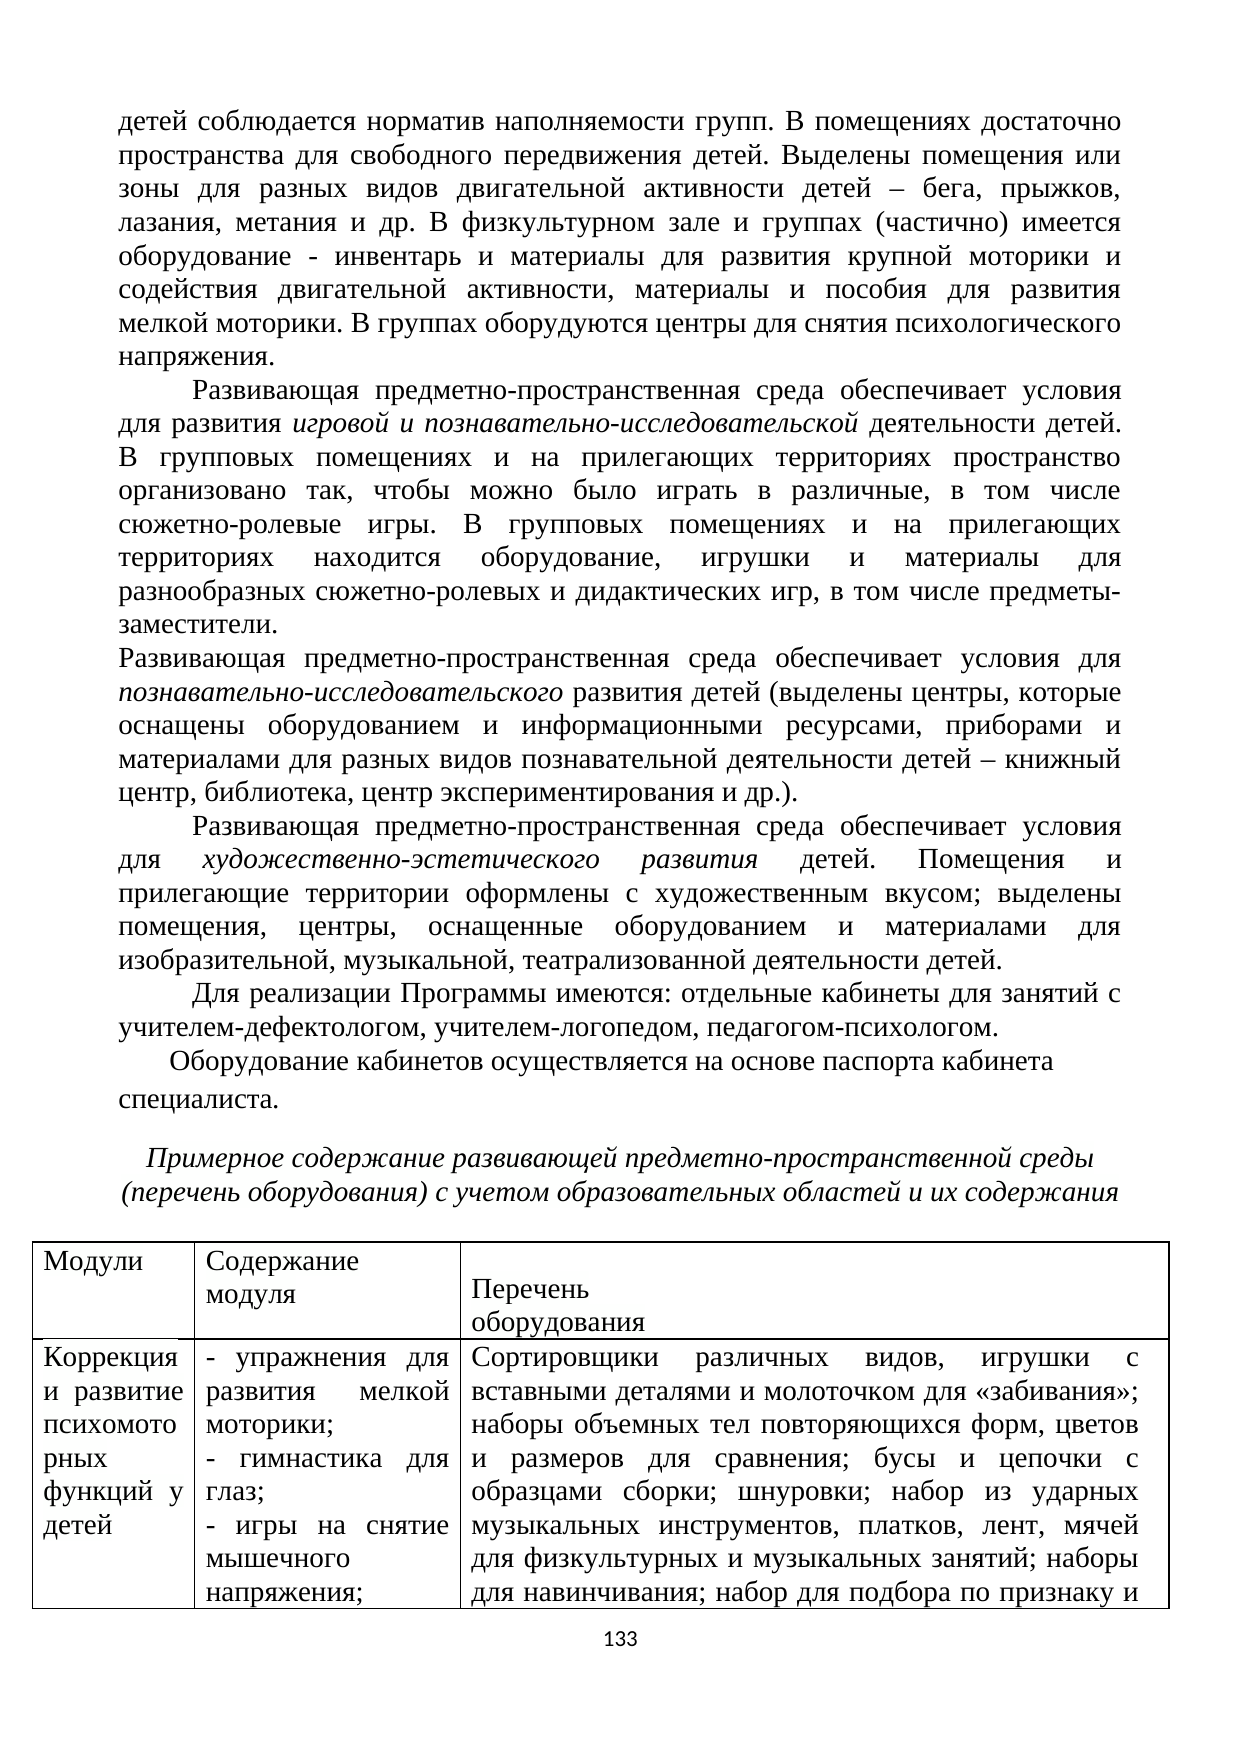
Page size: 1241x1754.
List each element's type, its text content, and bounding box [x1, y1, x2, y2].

table_header Перечень оборудования [461, 1243, 1168, 1338]
table_header Модули [33, 1243, 194, 1338]
text Развивающая предметно-пространственная среда обеспечивает условия для развития игровой и познавательно-исследовательской деятельности детей. В групповых помещениях и на прилегающих территориях пространство организовано так, чтобы можно было играть в различные, в том числе сюжетно-ролевые игры. В групповых помещениях и на прилегающих территориях находится оборудование, игрушки и материалы для разнообразных сюжетно-ролевых и дидактических игр, в том числе предметы-заместители. [118, 372, 1122, 640]
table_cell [195, 1340, 460, 1608]
text Для реализации Программы имеются: отдельные кабинеты для занятий с учителем-дефектологом, учителем-логопедом, педагогом-психологом. [118, 976, 1122, 1043]
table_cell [33, 1340, 194, 1608]
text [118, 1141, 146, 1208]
table_header Содержание модуля [195, 1243, 460, 1338]
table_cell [461, 1340, 1168, 1608]
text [118, 103, 1122, 372]
text Развивающая предметно-пространственная среда обеспечивает условия для познавательно-исследовательского развития детей (выделены центры, которые оснащены оборудованием и информационными ресурсами, приборами и материалами для разных видов познавательной деятельности детей – книжный центр, библиотека, центр экспериментирования и др.). [118, 640, 1122, 808]
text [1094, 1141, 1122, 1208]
text Развивающая предметно-пространственная среда обеспечивает условия для художественно-эстетического развития детей. Помещения и прилегающие территории оформлены с художественным вкусом; выделены помещения, центры, оснащенные оборудованием и материалами для изобразительной, музыкальной, театрализованной деятельности детей. [118, 808, 1122, 976]
text Оборудование кабинетов осуществляется на основе паспорта кабинета специалиста. [118, 1043, 1122, 1115]
